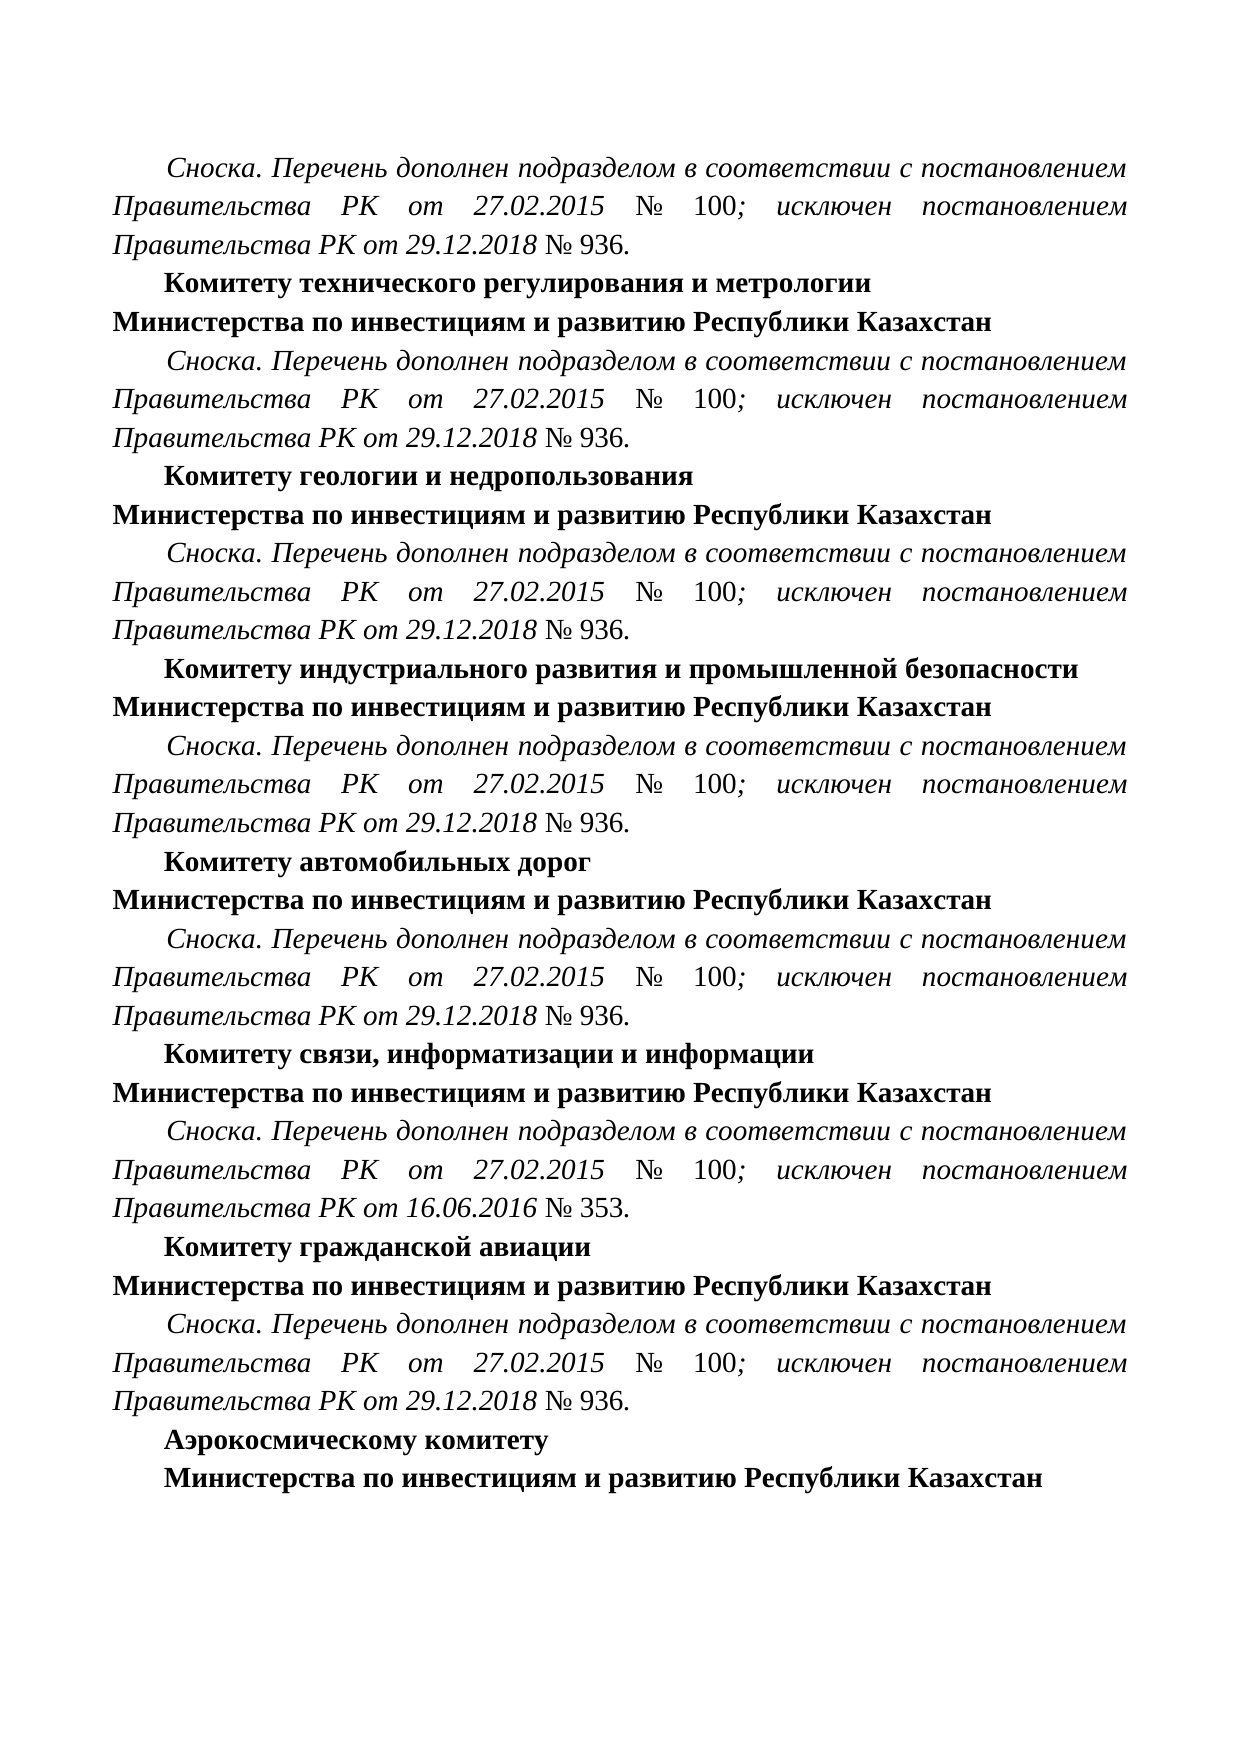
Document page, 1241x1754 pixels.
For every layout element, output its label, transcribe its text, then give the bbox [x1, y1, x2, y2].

text Министерства по инвестициям и развитию Республики Казахстан [112, 1268, 1128, 1301]
text Министерства по инвестициям и развитию Республики Казахстан [112, 1460, 1128, 1494]
text Министерства по инвестициям и развитию Республики Казахстан [112, 1075, 1128, 1108]
text Сноска. Перечень дополнен подразделом в соответствии с постановлением Правительства РК от 27.02.2015 № 100; исключен постановлением Правительства РК от 29.12.2018 № 936. [112, 150, 1128, 261]
text Сноска. Перечень дополнен подразделом в соответствии с постановлением Правительства РК от 27.02.2015 № 100; исключен постановлением Правительства РК от 16.06.2016 № 353. [112, 1113, 1128, 1224]
text Сноска. Перечень дополнен подразделом в соответствии с постановлением Правительства РК от 27.02.2015 № 100; исключен постановлением Правительства РК от 29.12.2018 № 936. [112, 728, 1128, 839]
text Комитету связи, информатизации и информации [112, 1036, 1128, 1070]
text Аэрокосмическому комитету [112, 1422, 1128, 1455]
text Министерства по инвестициям и развитию Республики Казахстан [112, 304, 1128, 338]
text Комитету гражданской авиации [112, 1229, 1128, 1263]
text Сноска. Перечень дополнен подразделом в соответствии с постановлением Правительства РК от 27.02.2015 № 100; исключен постановлением Правительства РК от 29.12.2018 № 936. [112, 921, 1128, 1031]
text Сноска. Перечень дополнен подразделом в соответствии с постановлением Правительства РК от 27.02.2015 № 100; исключен постановлением Правительства РК от 29.12.2018 № 936. [112, 1306, 1128, 1417]
text Комитету индустриального развития и промышленной безопасности [112, 651, 1128, 684]
text Сноска. Перечень дополнен подразделом в соответствии с постановлением Правительства РК от 27.02.2015 № 100; исключен постановлением Правительства РК от 29.12.2018 № 936. [112, 535, 1128, 646]
text Сноска. Перечень дополнен подразделом в соответствии с постановлением Правительства РК от 27.02.2015 № 100; исключен постановлением Правительства РК от 29.12.2018 № 936. [112, 343, 1128, 453]
text Министерства по инвестициям и развитию Республики Казахстан [112, 497, 1128, 530]
text Министерства по инвестициям и развитию Республики Казахстан [112, 689, 1128, 723]
text Комитету автомобильных дорог [112, 844, 1128, 877]
text Министерства по инвестициям и развитию Республики Казахстан [112, 882, 1128, 916]
text Комитету технического регулирования и метрологии [112, 266, 1128, 299]
text Комитету геологии и недропользования [112, 458, 1128, 492]
